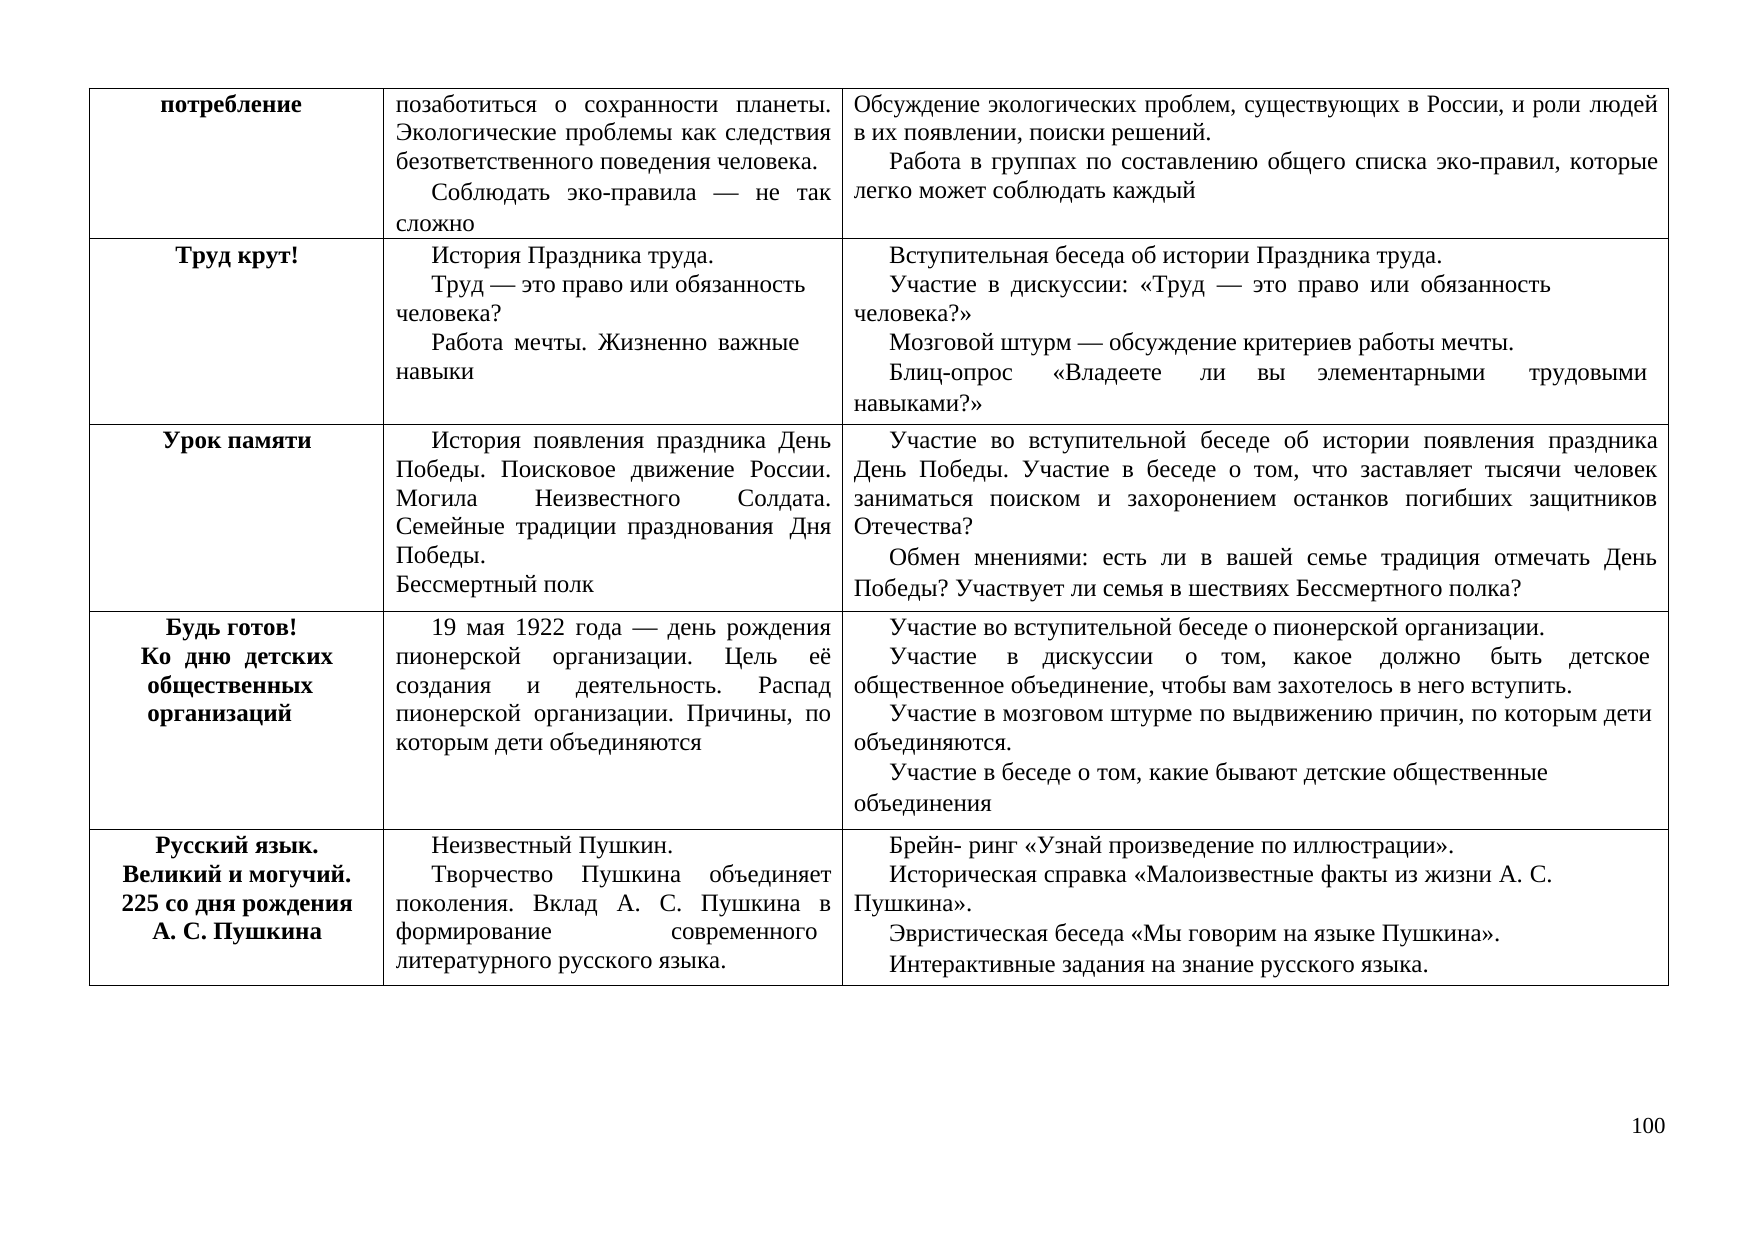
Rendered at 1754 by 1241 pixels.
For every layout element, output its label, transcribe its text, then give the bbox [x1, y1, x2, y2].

table_cell Неизвестный Пушкин. Творчество Пушкина объединяет поколения. Вклад А. С. Пушкина в формирование современного литературного русского языка. [384, 830, 842, 985]
table_cell 19 мая 1922 года — день рождения пионерской организации. Цель её создания и деятельность. Распад пионерской организации. Причины, по которым дети объединяются [384, 612, 842, 829]
table_cell Труд крут! [90, 239, 383, 424]
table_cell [384, 89, 842, 237]
table_cell История Праздника труда. Труд — это право или обязанность человека? Работа мечты. Жизненно важные навыки [384, 239, 842, 424]
table_cell Вступительная беседа об истории Праздника труда. Участие в дискуссии: «Труд — это право или обязанность человека?» Мозговой штурм — обсуждение критериев работы мечты. Блиц-опрос «Владеете ли вы элементарными трудовыми навыками?» [843, 239, 1668, 424]
table_cell История появления праздника День Победы. Поисковое движение России. Могила Неизвестного Солдата. Семейные традиции празднования Дня Победы. Бессмертный полк [384, 425, 842, 611]
table_cell Участие во вступительной беседе о пионерской организации. Участие в дискуссии о том, какое должно быть детское общественное объединение, чтобы вам захотелось в него вступить. Участие в мозговом штурме по выдвижению причин, по которым дети объединяются. Участие в беседе о том, какие бывают детские общественные объединения [843, 612, 1668, 829]
table_cell Русский язык. Великий и могучий. 225 со дня рождения А. С. Пушкина [90, 830, 383, 985]
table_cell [90, 89, 383, 237]
table_cell Урок памяти [90, 425, 383, 611]
table_cell Будь готов! Ко дню детских общественных организаций [90, 612, 383, 829]
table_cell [843, 89, 1668, 237]
table_cell Брейн- ринг «Узнай произведение по иллюстрации». Историческая справка «Малоизвестные факты из жизни А. С. Пушкина». Эвристическая беседа «Мы говорим на языке Пушкина». Интерактивные задания на знание русского языка. [843, 830, 1668, 985]
table_cell Участие во вступительной беседе об истории появления праздника День Победы. Участие в беседе о том, что заставляет тысячи человек заниматься поиском и захоронением останков погибших защитников Отечества? Обмен мнениями: есть ли в вашей семье традиция отмечать День Победы? Участвует ли семья в шествиях Бессмертного полка? [843, 425, 1668, 611]
